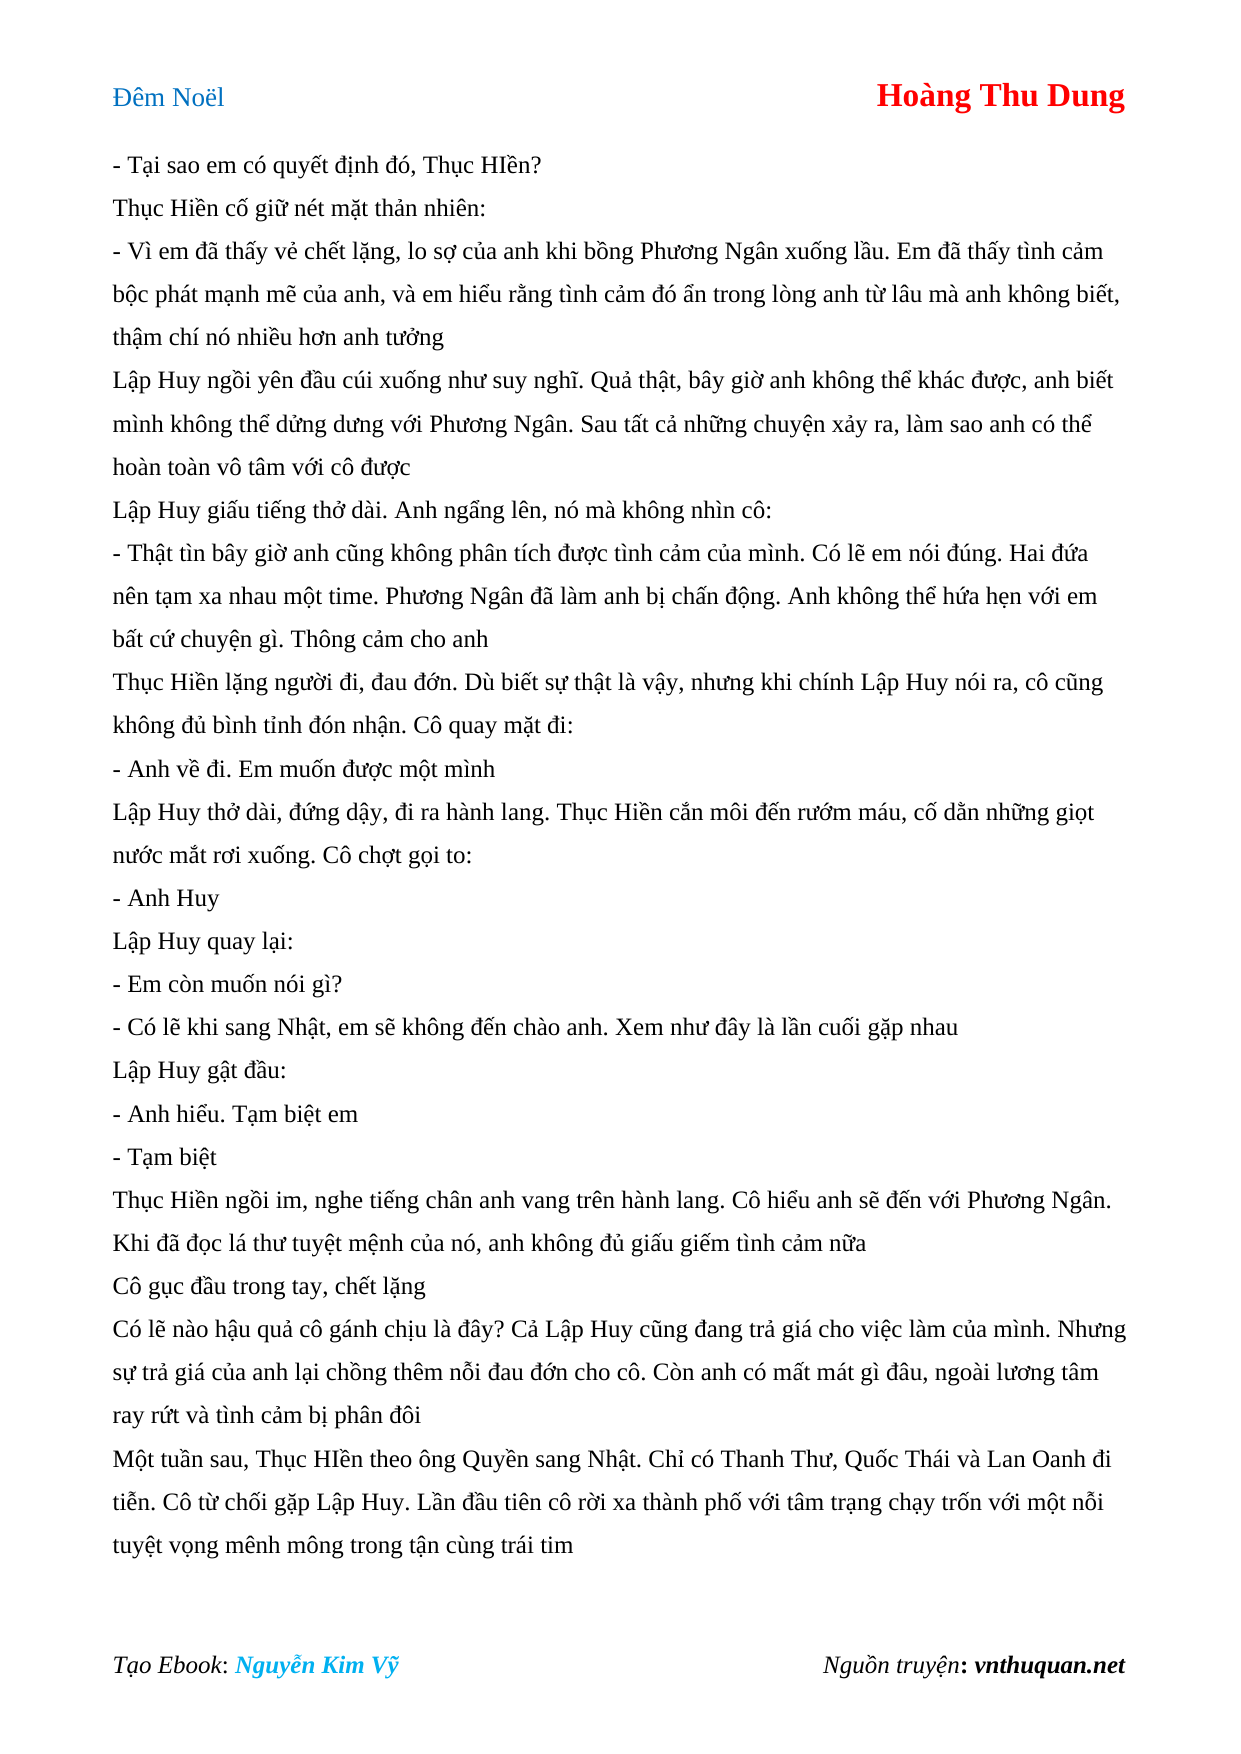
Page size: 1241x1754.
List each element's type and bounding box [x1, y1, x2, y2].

text [112, 150, 1128, 1559]
